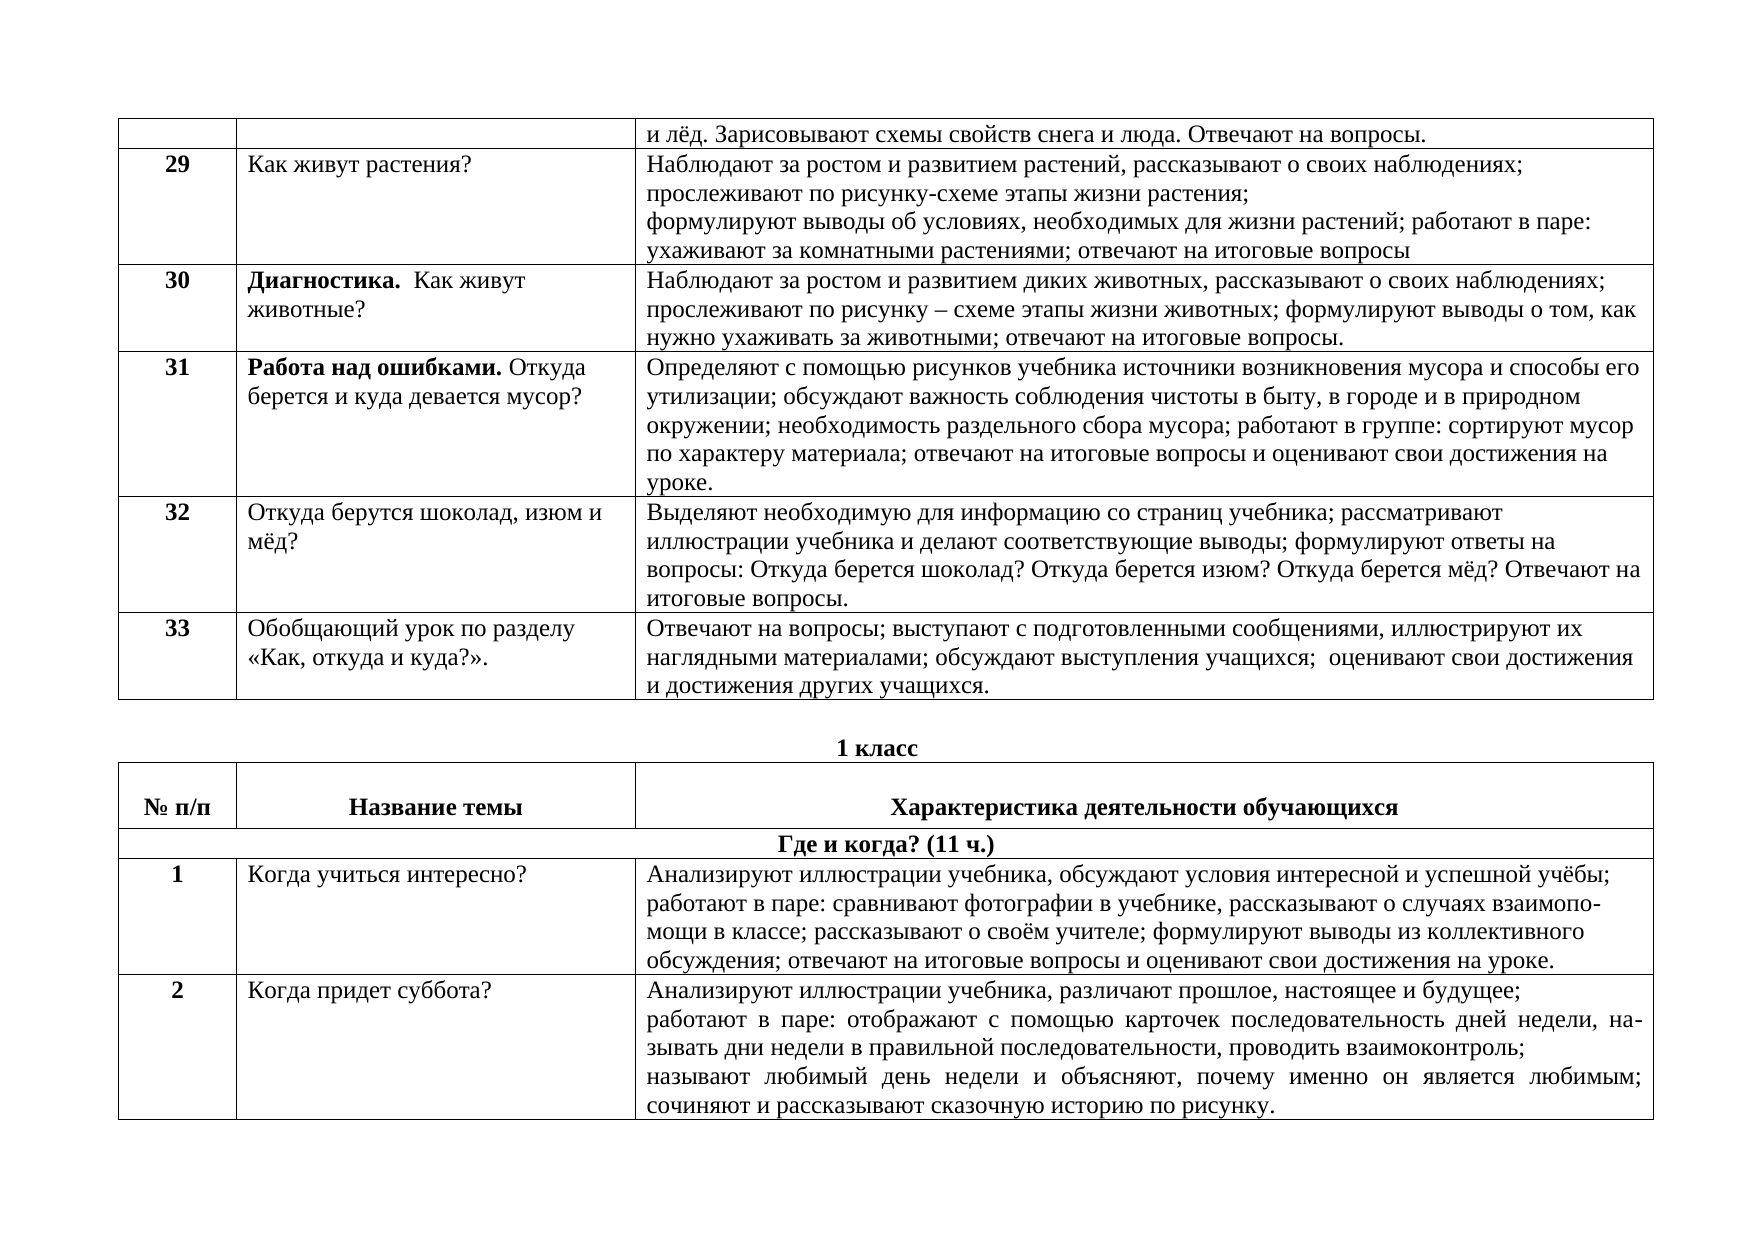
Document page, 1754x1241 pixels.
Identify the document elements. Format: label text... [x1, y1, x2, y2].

table_cell Откуда берутся шоколад, изюм и мёд? [237, 497, 635, 612]
table_cell 28 [119, 119, 236, 148]
table_cell Наблюдают за ростом и развитием диких животных, рассказывают о своих наблюдениях; прослеживают по рисунку – схеме этапы жизни животных; формулируют выводы о том, как нужно ухаживать за животными; отвечают на итоговые вопросы. [636, 265, 1653, 351]
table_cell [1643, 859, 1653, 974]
table_cell Когда придет суббота? [237, 975, 635, 1119]
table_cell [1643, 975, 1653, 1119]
table_cell 33 [119, 613, 236, 699]
table_cell 1 [119, 859, 236, 974]
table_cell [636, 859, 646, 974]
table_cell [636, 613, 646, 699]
table_cell Определяют с помощью рисунков учебника источники возникновения мусора и способы его утилизации; обсуждают важность соблюдения чистоты в быту, в городе и в природном окружении; необходимость раздельного сбора мусора; работают в группе: сортируют мусор по характеру материала; отвечают на итоговые вопросы и оценивают свои достижения на уроке. [636, 352, 1653, 496]
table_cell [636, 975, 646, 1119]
table_cell Работа над ошибками. Откуда берется и куда девается мусор? [237, 352, 635, 496]
table_header Характеристика деятельности обучающихся [636, 763, 1653, 828]
table_cell Обобщающий урок по разделу «Как, откуда и куда?». [237, 613, 635, 699]
table_cell 31 [119, 352, 236, 496]
table_cell Где и когда? (11 ч.) [119, 829, 1653, 858]
table_cell Диагностика. Как живут животные? [237, 265, 635, 351]
table_cell 30 [119, 265, 236, 351]
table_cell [237, 119, 635, 148]
table_cell 2 [119, 975, 236, 1119]
table_cell Как живут растения? [237, 149, 635, 264]
table_cell 29 [119, 149, 236, 264]
text 1 класс [118, 733, 1636, 762]
table_header № п/п [119, 763, 236, 828]
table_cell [636, 119, 1653, 148]
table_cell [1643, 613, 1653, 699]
table_cell Когда учиться интересно? [237, 859, 635, 974]
table_cell Выделяют необходимую для информацию со страниц учебника; рассматривают иллюстрации учебника и делают соответствующие выводы; формулируют ответы на вопросы: Откуда берется шоколад? Откуда берется изюм? Откуда берется мёд? Отвечают на итоговые вопросы. [636, 497, 1653, 612]
table_cell 32 [119, 497, 236, 612]
table_header Название темы [237, 763, 635, 828]
table_cell Наблюдают за ростом и развитием растений, рассказывают о своих наблюдениях; прослеживают по рисунку-схеме этапы жизни растения; формулируют выводы об условиях, необходимых для жизни растений; работают в паре: ухаживают за комнатными растениями; отвечают на итоговые вопросы [636, 149, 1653, 264]
